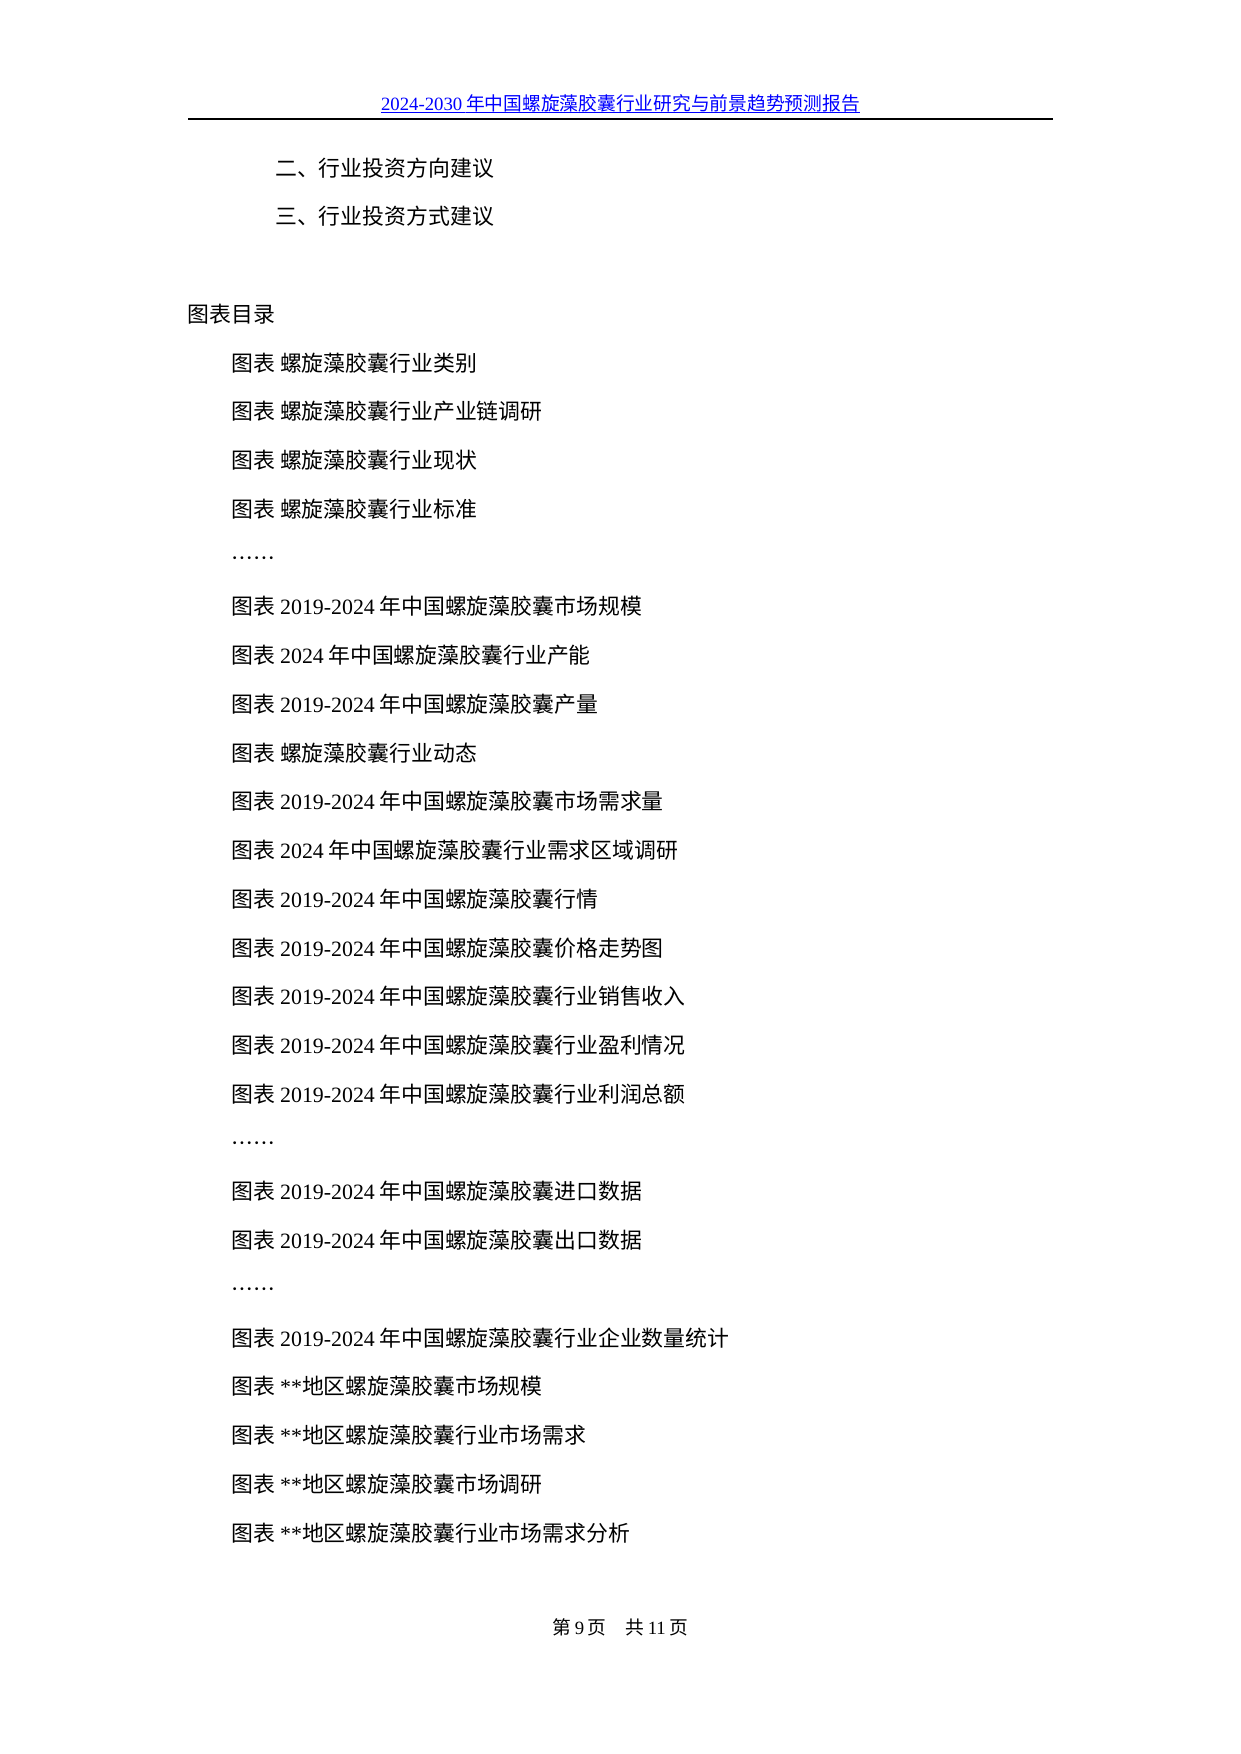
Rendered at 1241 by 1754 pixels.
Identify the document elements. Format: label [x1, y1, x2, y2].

text [187, 150, 1053, 1548]
